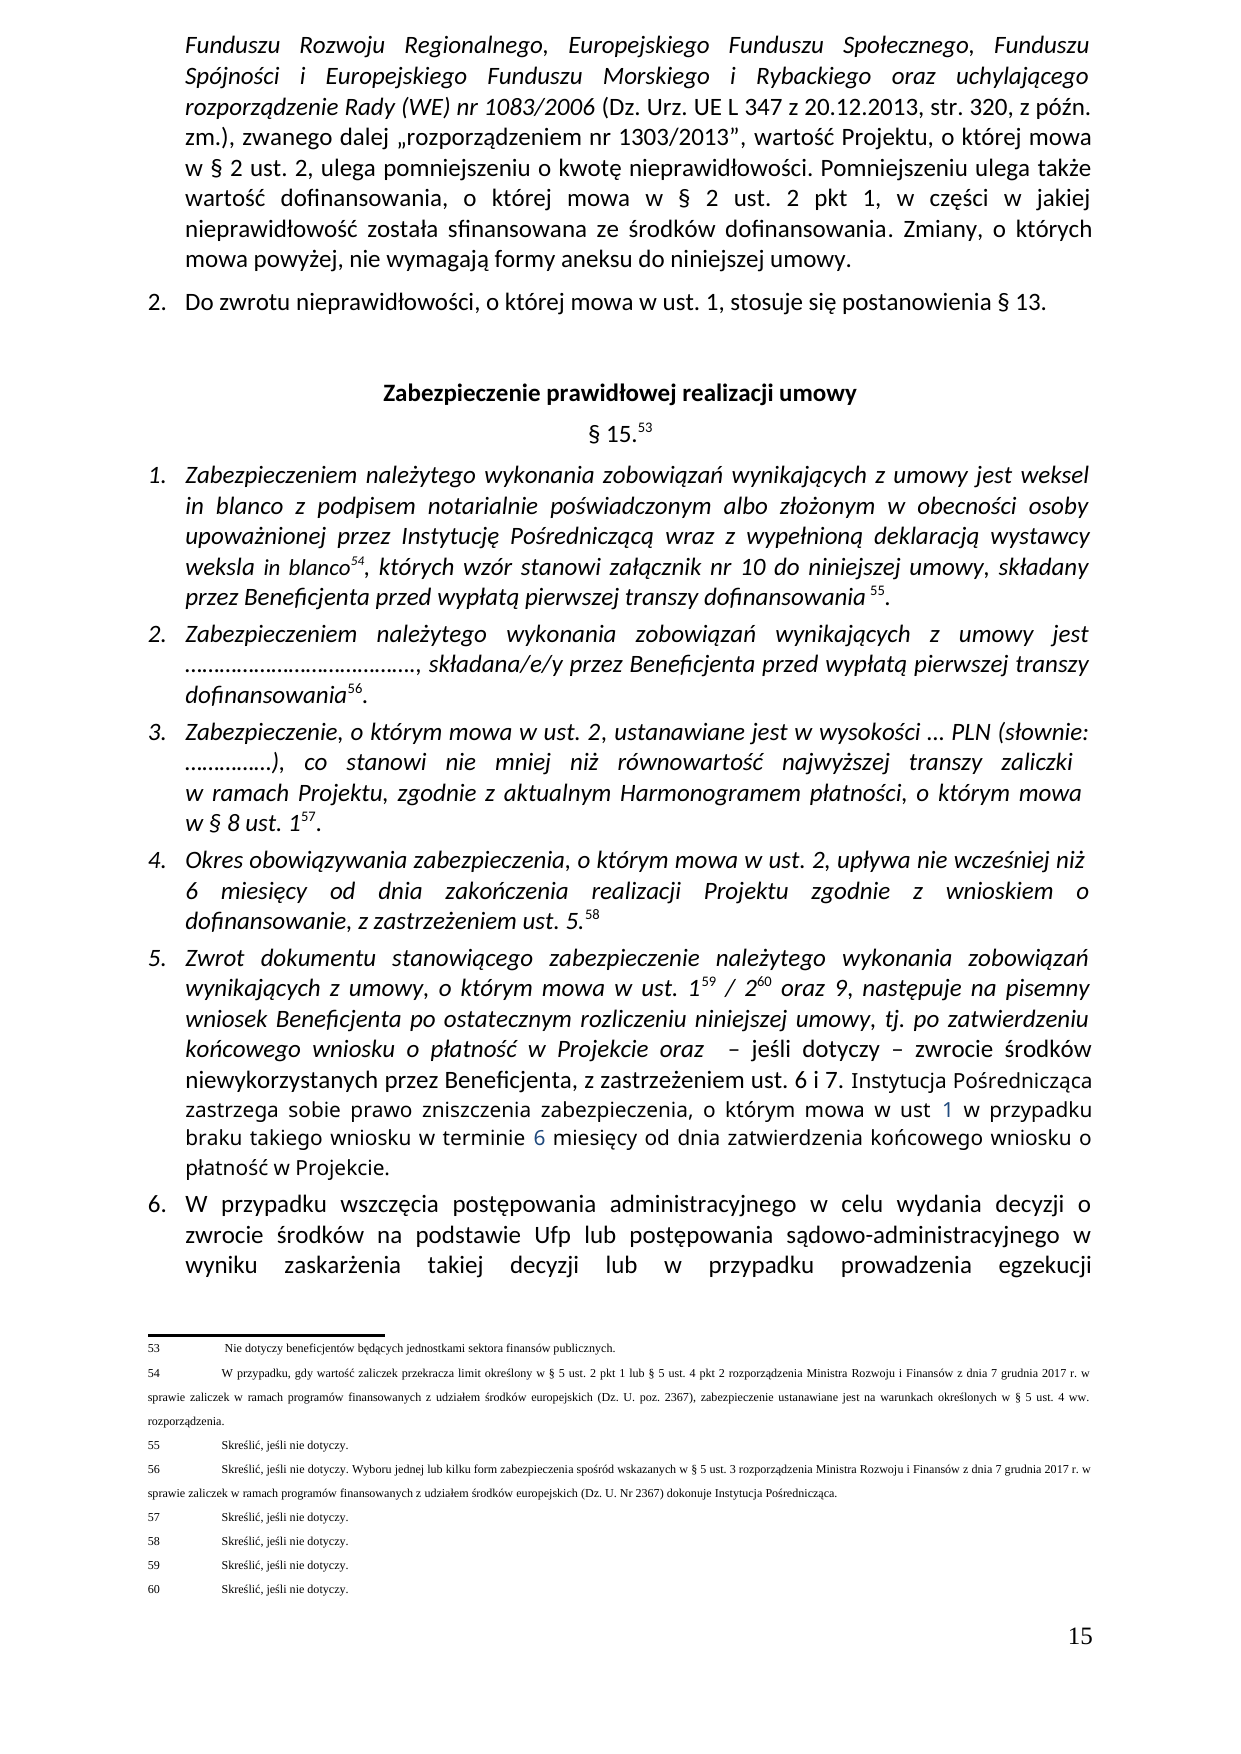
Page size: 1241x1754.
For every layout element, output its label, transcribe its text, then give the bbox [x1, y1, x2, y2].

list Zwrot dokumentu stanowiącego zabezpieczenie należytego wykonania zobowiązań wynikających z umowy, o którym mowa w ust. 1 / 2 oraz 9, następuje na pisemny wniosek Beneficjenta po ostatecznym rozliczeniu niniejszej umowy, tj. po zatwierdzeniu końcowego wniosku o płatność w Projekcie oraz – jeśli dotyczy – zwrocie środków niewykorzystanych przez Beneficjenta, z zastrzeżeniem ust. 6 i 7. Instytucja Pośrednicząca zastrzega sobie prawo zniszczenia zabezpieczenia, o którym mowa w ust 1 w przypadku braku takiego wniosku w terminie 6 miesięcy od dnia zatwierdzenia końcowego wniosku o płatność w Projekcie. [148, 942, 1092, 1182]
list Do zwrotu nieprawidłowości, o której mowa w ust. 1, stosuje się postanowienia § 13. [148, 286, 1092, 317]
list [148, 29, 1092, 274]
list Zabezpieczenie, o którym mowa w ust. 2, ustanawiane jest w wysokości … PLN (słownie: ……………), co stanowi nie mniej niż równowartość najwyższej transzy zaliczki w ramach Projektu, zgodnie z aktualnym Harmonogramem płatności, o którym mowa w § 8 ust. 1. [148, 716, 1092, 838]
list Zabezpieczeniem należytego wykonania zobowiązań wynikających z umowy jest …………………………………., składana/e/y przez Beneficjenta przed wypłatą pierwszej transzy dofinansowania. [148, 618, 1092, 710]
text § 15. [148, 418, 1092, 448]
list Okres obowiązywania zabezpieczenia, o którym mowa w ust. 2, upływa nie wcześniej niż 6 miesięcy od dnia zakończenia realizacji Projektu zgodnie z wnioskiem o dofinansowanie, z zastrzeżeniem ust. 5. [148, 844, 1092, 936]
list Zabezpieczeniem należytego wykonania zobowiązań wynikających z umowy jest weksel in blanco z podpisem notarialnie poświadczonym albo złożonym w obecności osoby upoważnionej przez Instytucję Pośredniczącą wraz z wypełnioną deklaracją wystawcy weksla in blanco, których wzór stanowi załącznik nr 10 do niniejszej umowy, składany przez Beneficjenta przed wypłatą pierwszej transzy dofinansowania . [148, 459, 1092, 612]
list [148, 1188, 1092, 1280]
text Zabezpieczenie prawidłowej realizacji umowy [148, 377, 1092, 407]
